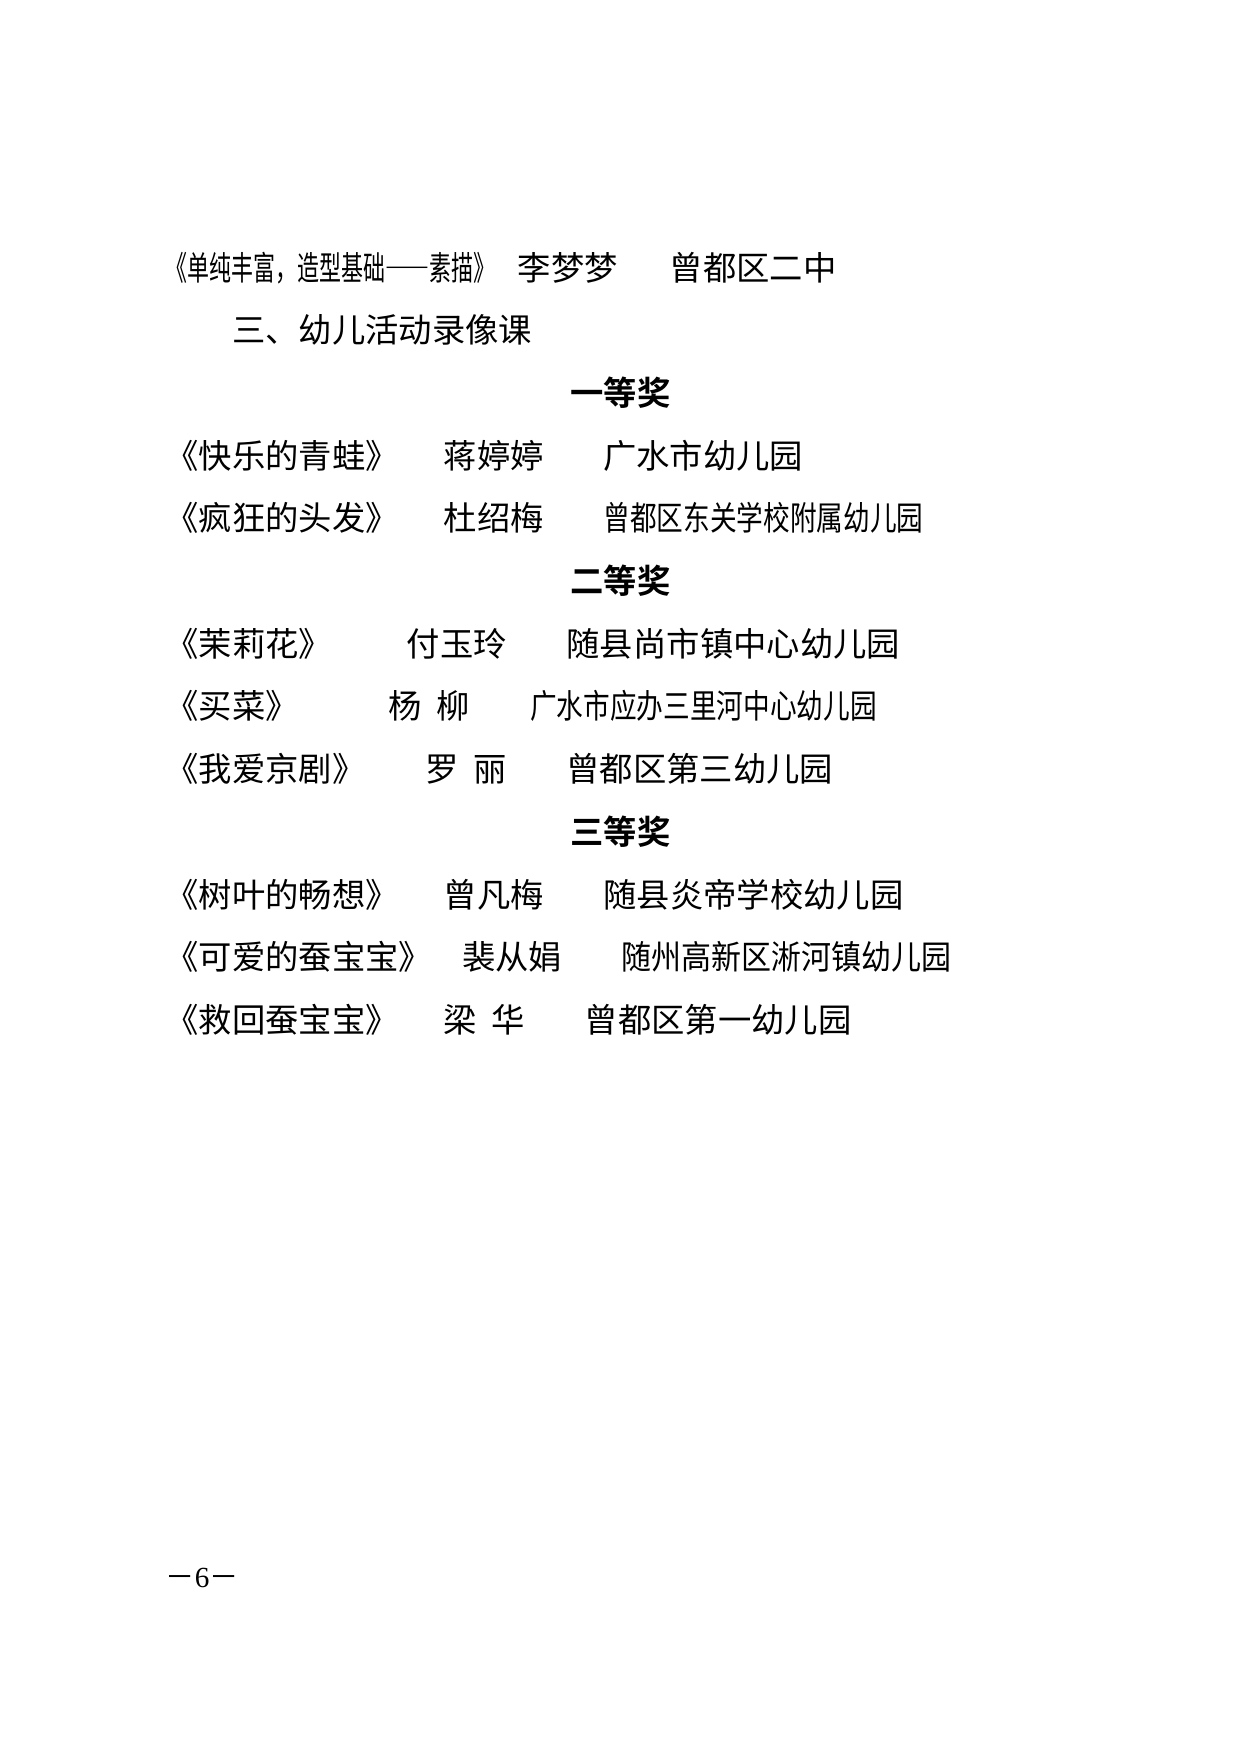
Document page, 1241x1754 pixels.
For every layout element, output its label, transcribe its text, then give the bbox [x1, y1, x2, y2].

text 一等奖 [165, 359, 1075, 422]
text 《可爱的蚕宝宝》 裴从娟 随州高新区淅河镇幼儿园 [165, 924, 1075, 987]
text 《树叶的畅想》 曾凡梅 随县炎帝学校幼儿园 [165, 861, 1075, 924]
text 《单纯丰富，造型基础——素描》 李梦梦 曾都区二中 [165, 234, 1075, 297]
text 《买菜》 杨 柳 广水市应办三里河中心幼儿园 [165, 673, 1075, 736]
text 《我爱京剧》 罗 丽 曾都区第三幼儿园 [165, 736, 1075, 798]
text 三、幼儿活动录像课 [165, 297, 1075, 359]
text 《疯狂的头发》 杜绍梅 曾都区东关学校附属幼儿园 [165, 485, 1075, 548]
text 三等奖 [165, 798, 1075, 861]
text 《快乐的青蛙》 蒋婷婷 广水市幼儿园 [165, 422, 1075, 485]
text 《茉莉花》 付玉玲 随县尚市镇中心幼儿园 [165, 610, 1075, 673]
text 《救回蚕宝宝》 梁 华 曾都区第一幼儿园 [165, 987, 1075, 1049]
text 二等奖 [165, 548, 1075, 610]
